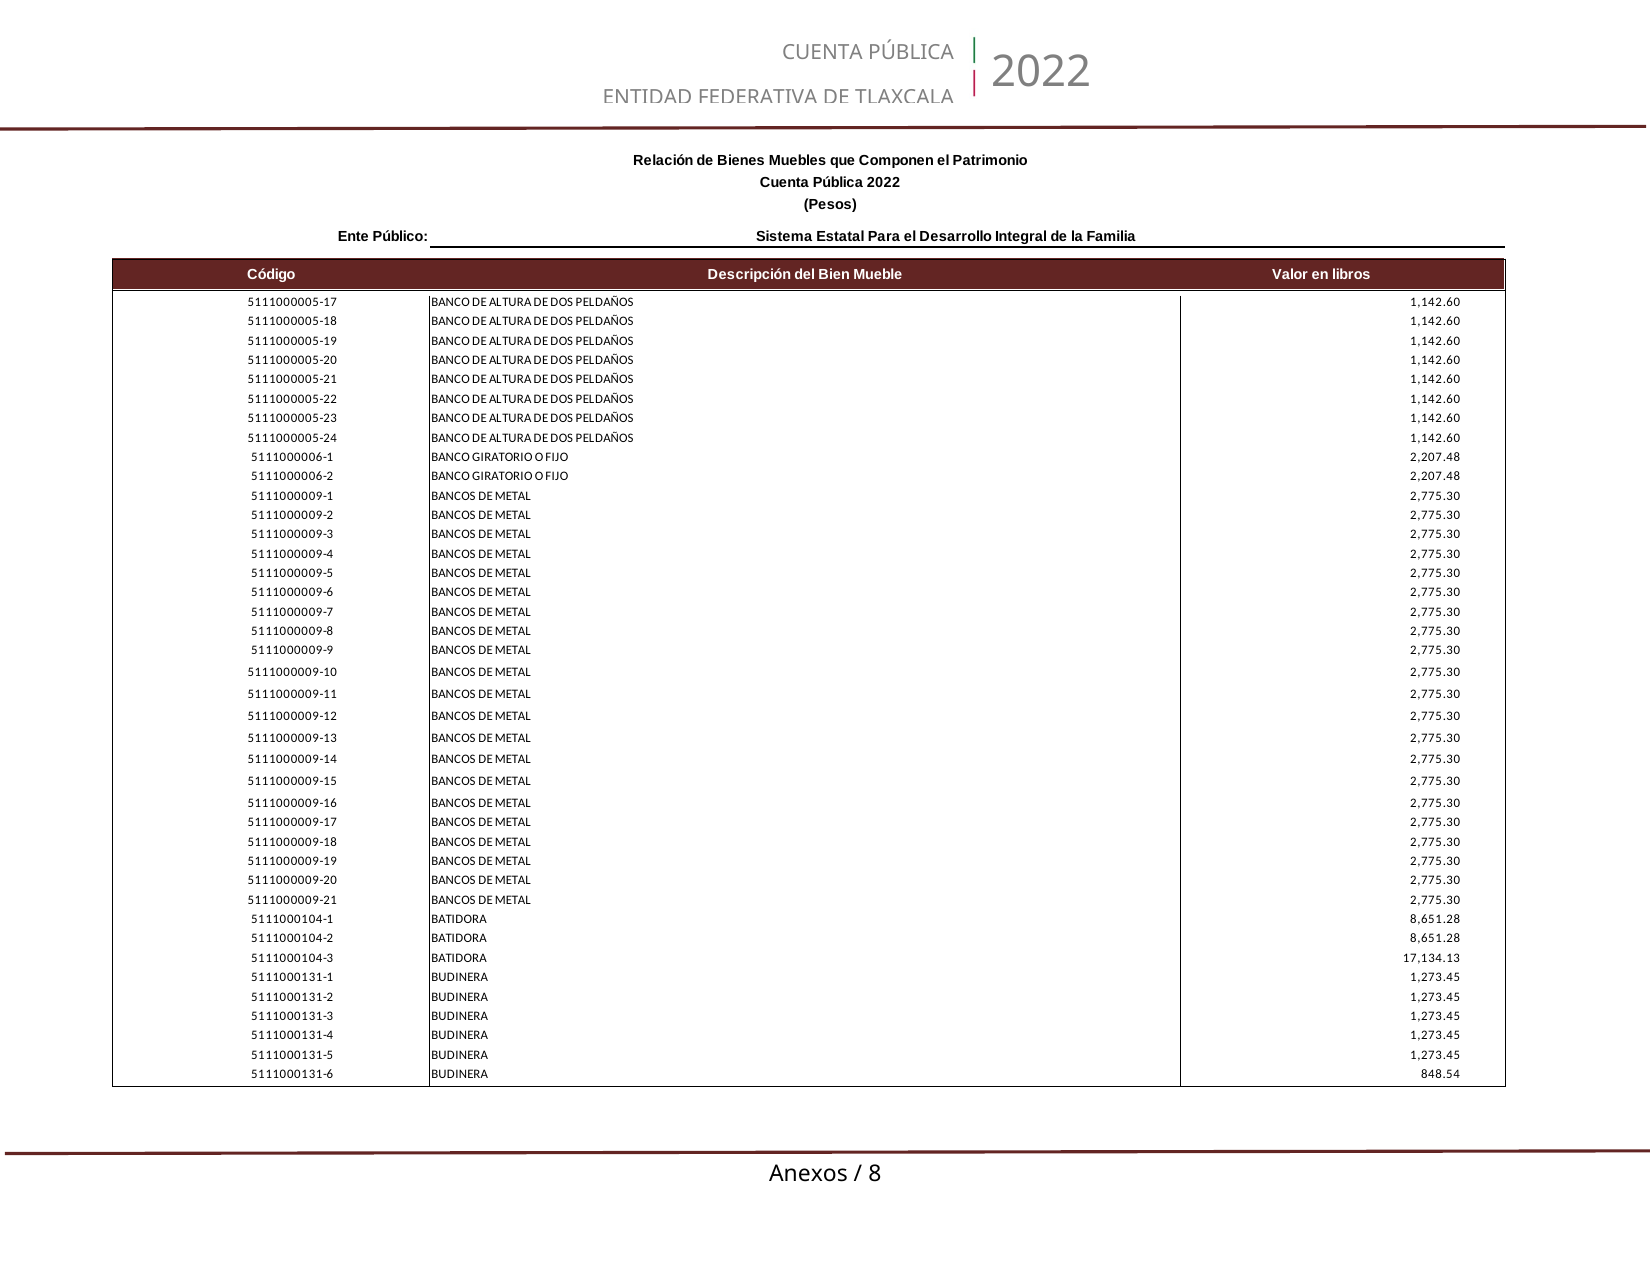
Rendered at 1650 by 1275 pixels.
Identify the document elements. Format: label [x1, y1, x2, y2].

picture [968, 28, 985, 99]
